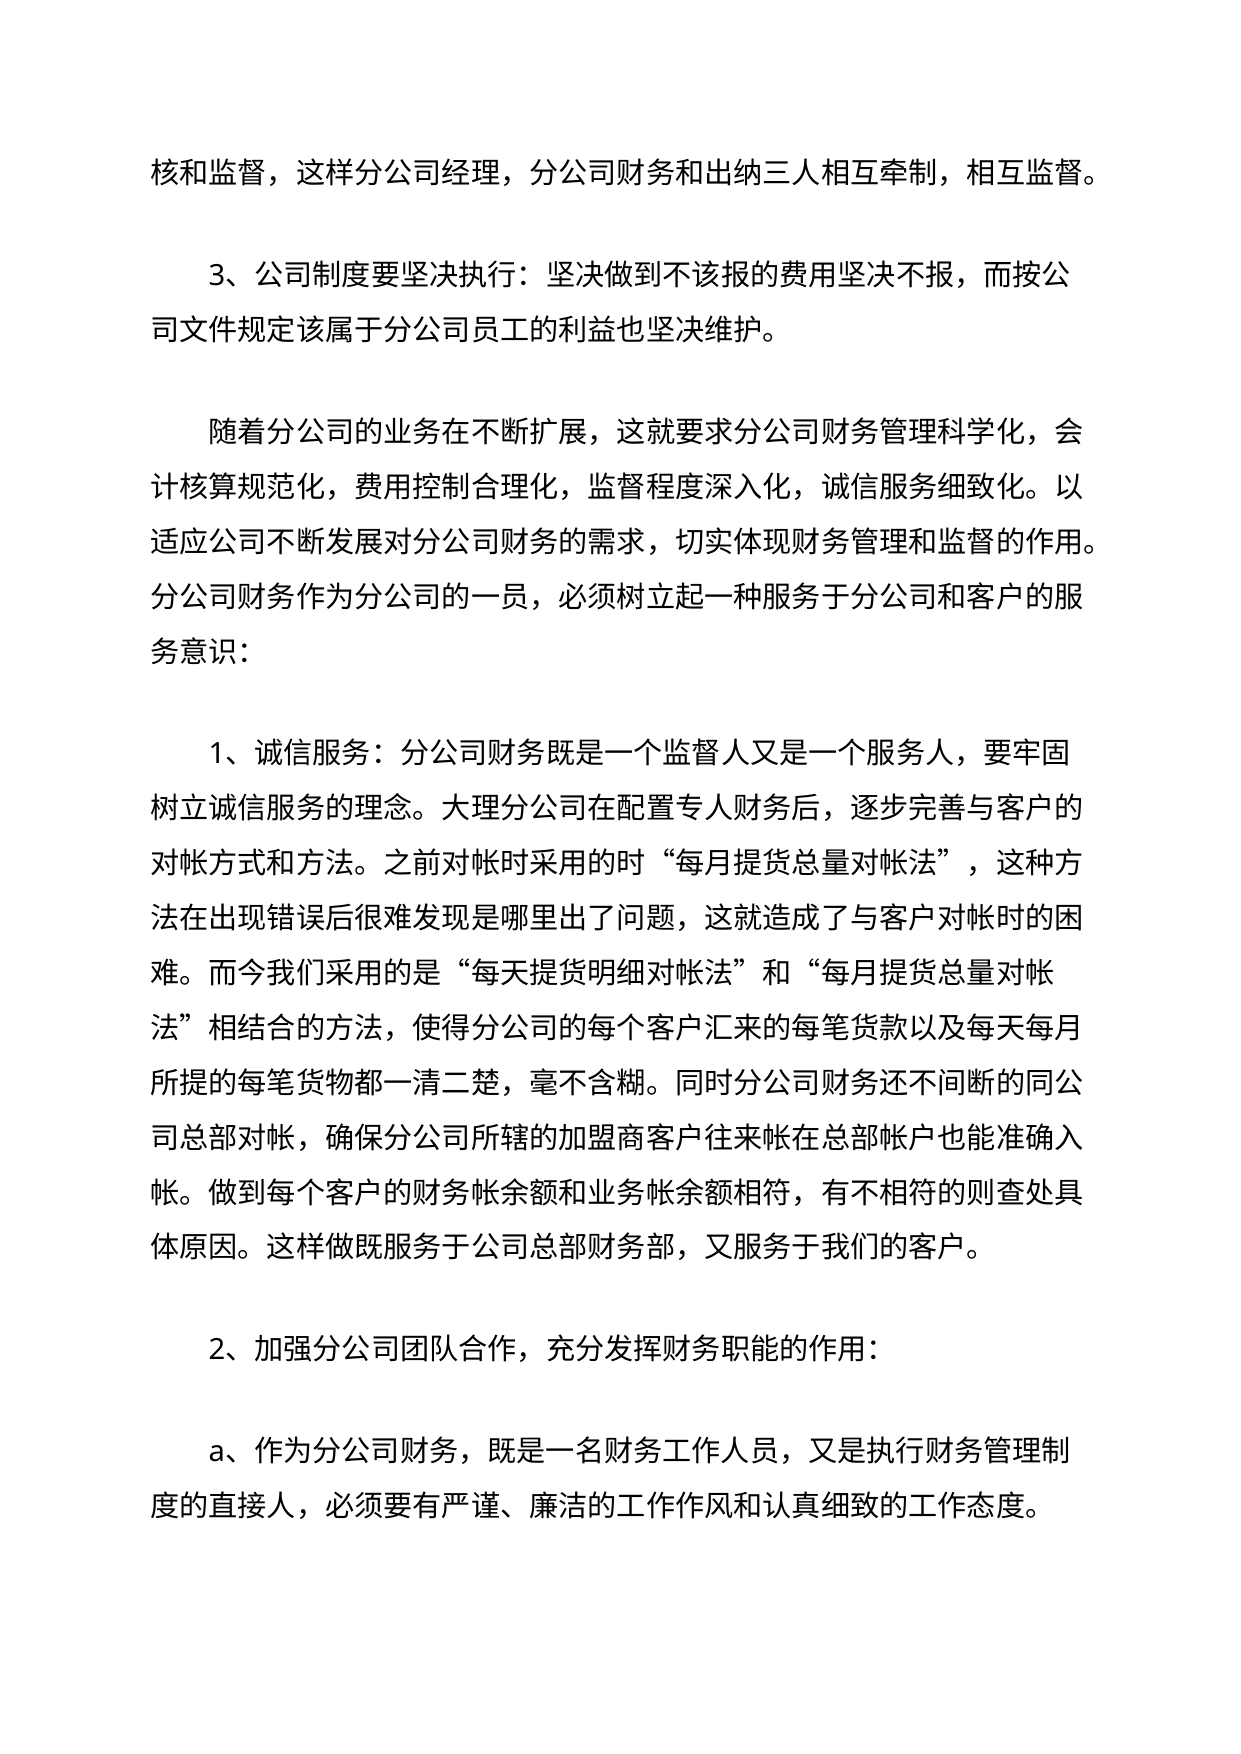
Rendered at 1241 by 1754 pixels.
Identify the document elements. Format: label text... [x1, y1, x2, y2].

text a、作为分公司财务，既是一名财务工作人员，又是执行财务管理制度的直接人，必须要有严谨、廉洁的工作作风和认真细致的工作态度。 [150, 1428, 1090, 1525]
text 2、加强分公司团队合作，充分发挥财务职能的作用： [150, 1326, 1090, 1368]
text 1、诚信服务：分公司财务既是一个监督人又是一个服务人，要牢固树立诚信服务的理念。大理分公司在配置专人财务后，逐步完善与客户的对帐方式和方法。之前对帐时采用的时“每月提货总量对帐法”，这种方法在出现错误后很难发现是哪里出了问题，这就造成了与客户对帐时的困难。而今我们采用的是“每天提货明细对帐法”和“每月提货总量对帐法”相结合的方法，使得分公司的每个客户汇来的每笔货款以及每天每月所提的每笔货物都一清二楚，毫不含糊。同时分公司财务还不间断的同公司总部对帐，确保分公司所辖的加盟商客户往来帐在总部帐户也能准确入帐。做到每个客户的财务帐余额和业务帐余额相符，有不相符的则查处具体原因。这样做既服务于公司总部财务部，又服务于我们的客户。 [150, 730, 1090, 1266]
text 3、公司制度要坚决执行：坚决做到不该报的费用坚决不报，而按公司文件规定该属于分公司员工的利益也坚决维护。 [150, 252, 1090, 349]
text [150, 150, 1090, 192]
text 随着分公司的业务在不断扩展，这就要求分公司财务管理科学化，会计核算规范化，费用控制合理化，监督程度深入化，诚信服务细致化。以适应公司不断发展对分公司财务的需求，切实体现财务管理和监督的作用。分公司财务作为分公司的一员，必须树立起一种服务于分公司和客户的服务意识： [150, 408, 1090, 670]
